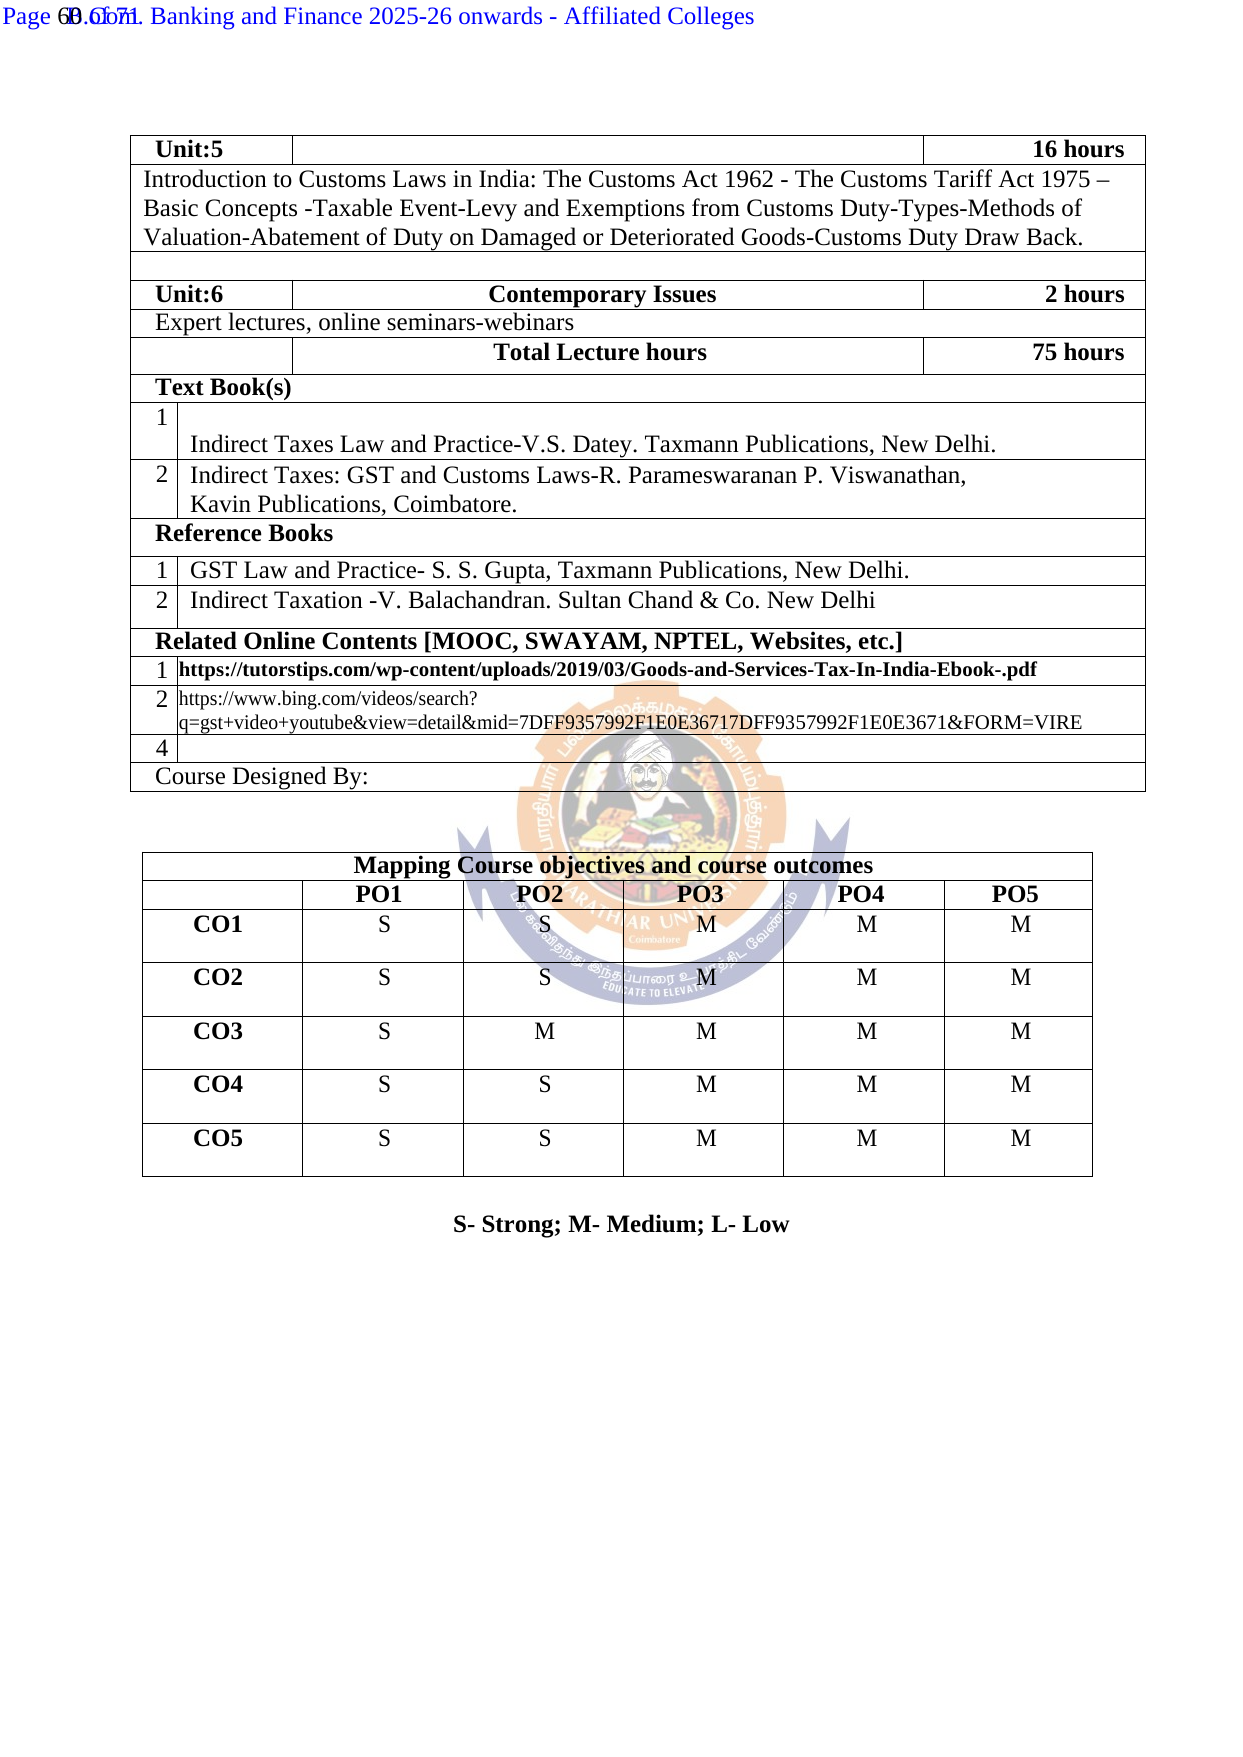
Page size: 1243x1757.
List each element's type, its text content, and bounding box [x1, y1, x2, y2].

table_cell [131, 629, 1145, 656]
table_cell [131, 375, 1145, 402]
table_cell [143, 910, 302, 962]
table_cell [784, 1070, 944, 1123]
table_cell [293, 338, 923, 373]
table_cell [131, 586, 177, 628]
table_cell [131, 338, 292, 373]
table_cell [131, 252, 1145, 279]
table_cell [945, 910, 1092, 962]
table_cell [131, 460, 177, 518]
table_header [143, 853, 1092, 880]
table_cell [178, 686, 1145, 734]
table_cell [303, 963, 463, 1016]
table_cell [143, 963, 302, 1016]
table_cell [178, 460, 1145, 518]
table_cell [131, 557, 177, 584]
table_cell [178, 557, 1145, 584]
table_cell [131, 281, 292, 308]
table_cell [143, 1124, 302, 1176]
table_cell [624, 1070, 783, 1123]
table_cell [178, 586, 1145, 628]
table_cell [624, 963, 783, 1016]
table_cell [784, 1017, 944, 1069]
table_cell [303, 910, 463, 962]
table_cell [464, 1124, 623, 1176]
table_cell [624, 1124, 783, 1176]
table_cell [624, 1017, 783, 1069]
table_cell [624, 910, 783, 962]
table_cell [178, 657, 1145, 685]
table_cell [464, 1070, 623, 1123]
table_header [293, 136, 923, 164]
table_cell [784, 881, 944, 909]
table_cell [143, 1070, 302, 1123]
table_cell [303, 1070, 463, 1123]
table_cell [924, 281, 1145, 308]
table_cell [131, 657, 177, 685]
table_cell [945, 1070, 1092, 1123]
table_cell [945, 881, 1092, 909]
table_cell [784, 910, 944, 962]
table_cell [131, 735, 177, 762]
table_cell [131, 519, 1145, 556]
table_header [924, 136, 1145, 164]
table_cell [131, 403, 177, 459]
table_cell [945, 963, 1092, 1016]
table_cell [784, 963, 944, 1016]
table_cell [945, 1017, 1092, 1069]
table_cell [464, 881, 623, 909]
text S- Strong; M- Medium; L- Low [58, 1211, 1184, 1237]
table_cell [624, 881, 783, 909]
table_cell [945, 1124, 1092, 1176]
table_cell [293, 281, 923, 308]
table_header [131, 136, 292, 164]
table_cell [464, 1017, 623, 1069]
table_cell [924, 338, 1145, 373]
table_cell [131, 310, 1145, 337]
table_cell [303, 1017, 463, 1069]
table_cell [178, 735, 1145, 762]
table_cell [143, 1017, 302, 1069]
picture [450, 792, 855, 852]
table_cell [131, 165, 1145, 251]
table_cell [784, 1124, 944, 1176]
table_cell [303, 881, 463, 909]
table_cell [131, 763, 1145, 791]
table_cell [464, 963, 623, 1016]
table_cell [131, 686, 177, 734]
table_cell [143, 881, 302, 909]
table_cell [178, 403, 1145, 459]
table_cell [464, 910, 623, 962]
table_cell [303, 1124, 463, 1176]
